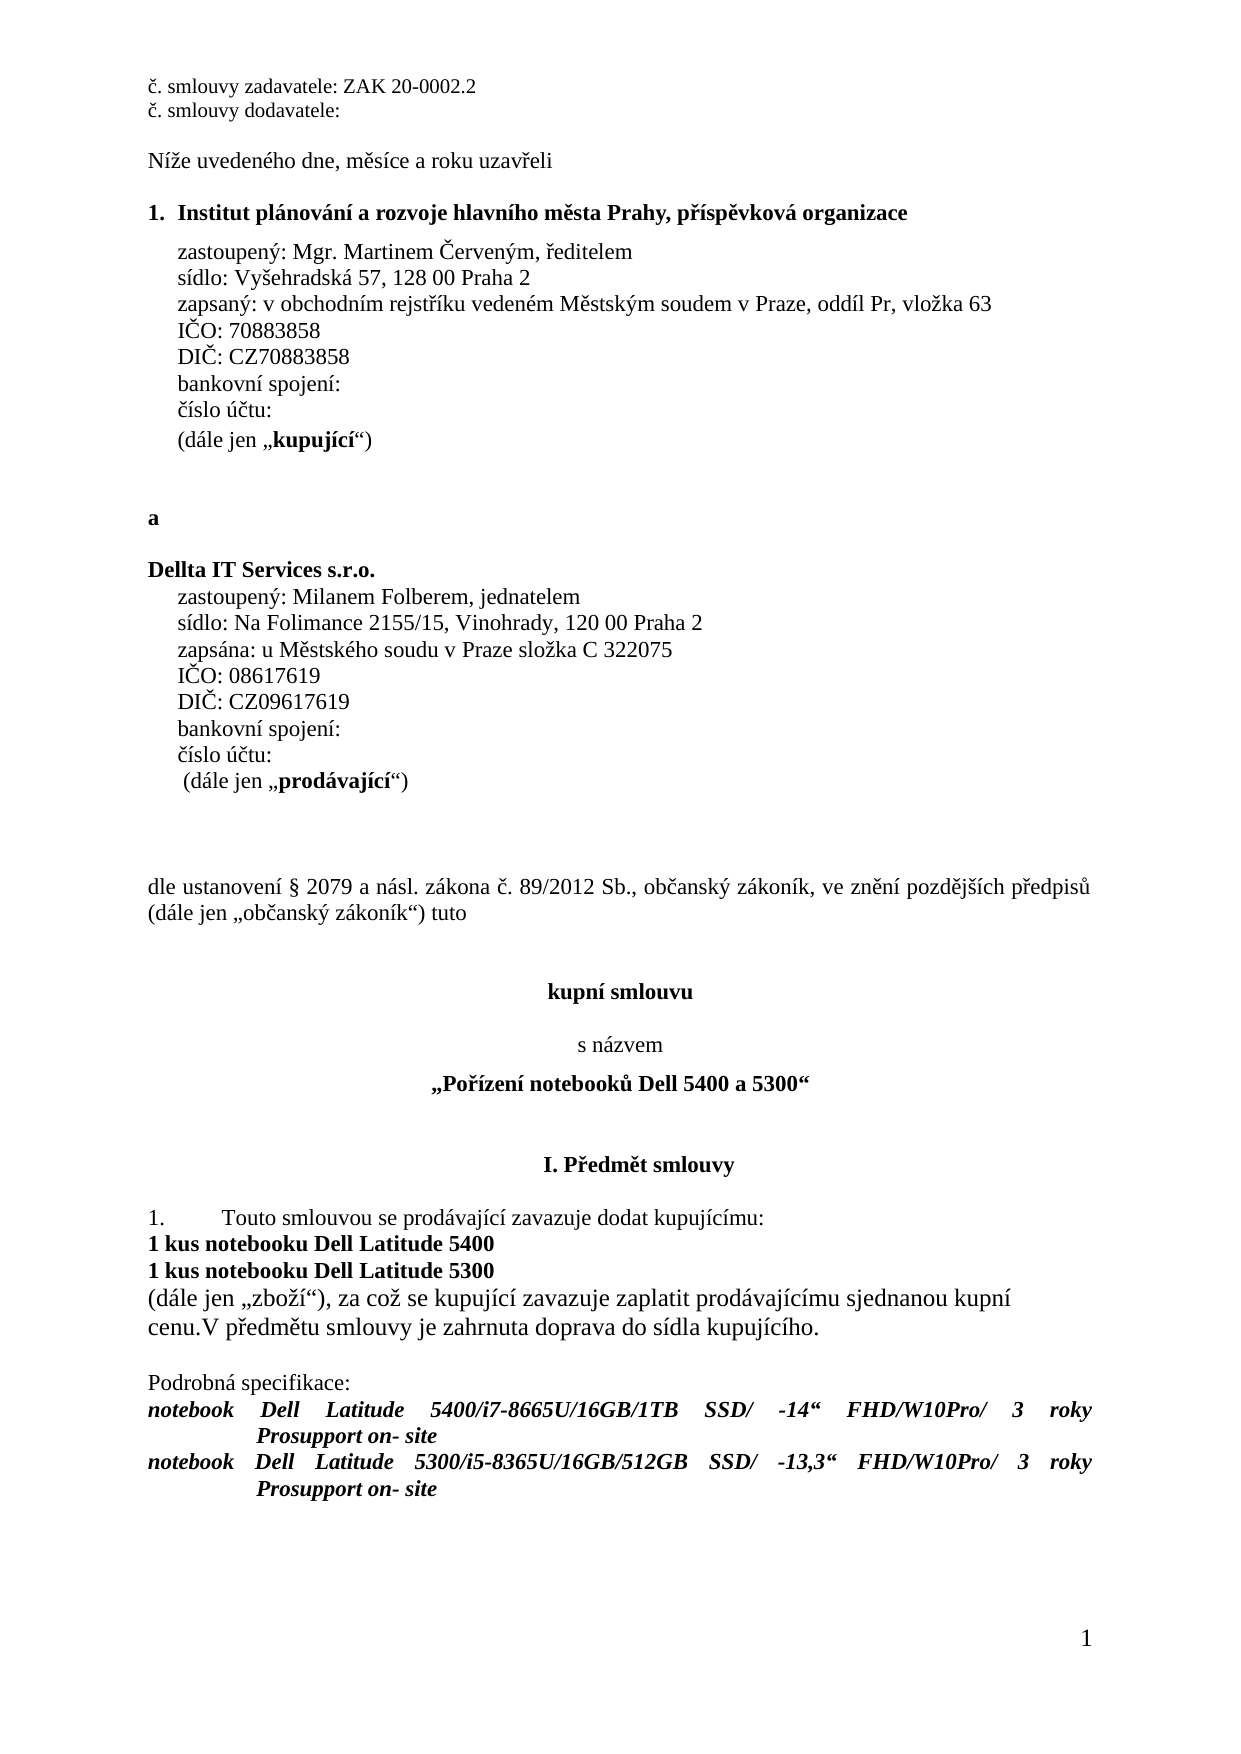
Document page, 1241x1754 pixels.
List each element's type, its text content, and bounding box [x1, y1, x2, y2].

text sídlo: Na Folimance 2155/15, Vinohrady, 120 00 Praha 2 [177, 609, 1093, 636]
text „Pořízení notebooků Dell 5400 a 5300“ [148, 1070, 1093, 1096]
text (dále jen „kupující“) [177, 426, 1093, 452]
text (dále jen „prodávající“) [177, 767, 1093, 794]
text (dále jen „zboží“), za což se kupující zavazuje zaplatit prodávajícímu sjednanou kupní cenu.V předmětu smlouvy je zahrnuta doprava do sídla kupujícího. [148, 1283, 1093, 1369]
text notebook Dell Latitude 5300/i5-8365U/16GB/512GB SSD/ -13,3“ FHD/W10Pro/ 3 roky Prosupport on- site [148, 1448, 1093, 1501]
text zastoupený: Milanem Folberem, jednatelem [177, 583, 1093, 609]
text 1 kus notebooku Dell Latitude 5300 [148, 1257, 1093, 1283]
text Podrobná specifikace: [148, 1369, 1093, 1396]
text zapsaný: v obchodním rejstříku vedeném Městským soudem v Praze, oddíl Pr, vložka 63 [177, 291, 1093, 317]
text sídlo: Vyšehradská 57, 128 00 Praha 2 [177, 264, 1093, 291]
text DIČ: CZ09617619 [177, 688, 1093, 715]
text číslo účtu: [177, 741, 1093, 767]
text dle ustanovení § 2079 a násl. zákona č. 89/2012 Sb., občanský zákoník, ve znění pozdějších předpisů (dále jen „občanský zákoník“) tuto [148, 873, 1093, 926]
text zastoupený: Mgr. Martinem Červeným, ředitelem [177, 238, 1093, 264]
text IČO: 70883858 [177, 317, 1093, 343]
subtitle Institut plánování a rozvoje hlavního města Prahy, příspěvková organizace [148, 199, 1093, 225]
text DIČ: CZ70883858 [177, 343, 1093, 369]
text kupní smlouvu [148, 978, 1093, 1004]
text a [148, 504, 1093, 530]
text 1. Touto smlouvou se prodávající zavazuje dodat kupujícímu: [148, 1204, 1093, 1230]
text I. Předmět smlouvy [185, 1151, 1093, 1178]
text bankovní spojení: [177, 369, 1093, 396]
text 1 kus notebooku Dell Latitude 5400 [148, 1230, 1093, 1257]
text bankovní spojení: [177, 715, 1093, 741]
text číslo účtu: [177, 396, 1093, 422]
text zapsána: u Městského soudu v Praze složka C 322075 [177, 636, 1093, 662]
text Níže uvedeného dne, měsíce a roku uzavřeli [148, 148, 1093, 174]
text IČO: 08617619 [177, 662, 1093, 688]
text Dellta IT Services s.r.o. [148, 557, 1093, 583]
text notebook Dell Latitude 5400/i7-8665U/16GB/1TB SSD/ -14“ FHD/W10Pro/ 3 roky Prosupport on- site [148, 1396, 1093, 1448]
text s názvem [148, 1031, 1093, 1057]
